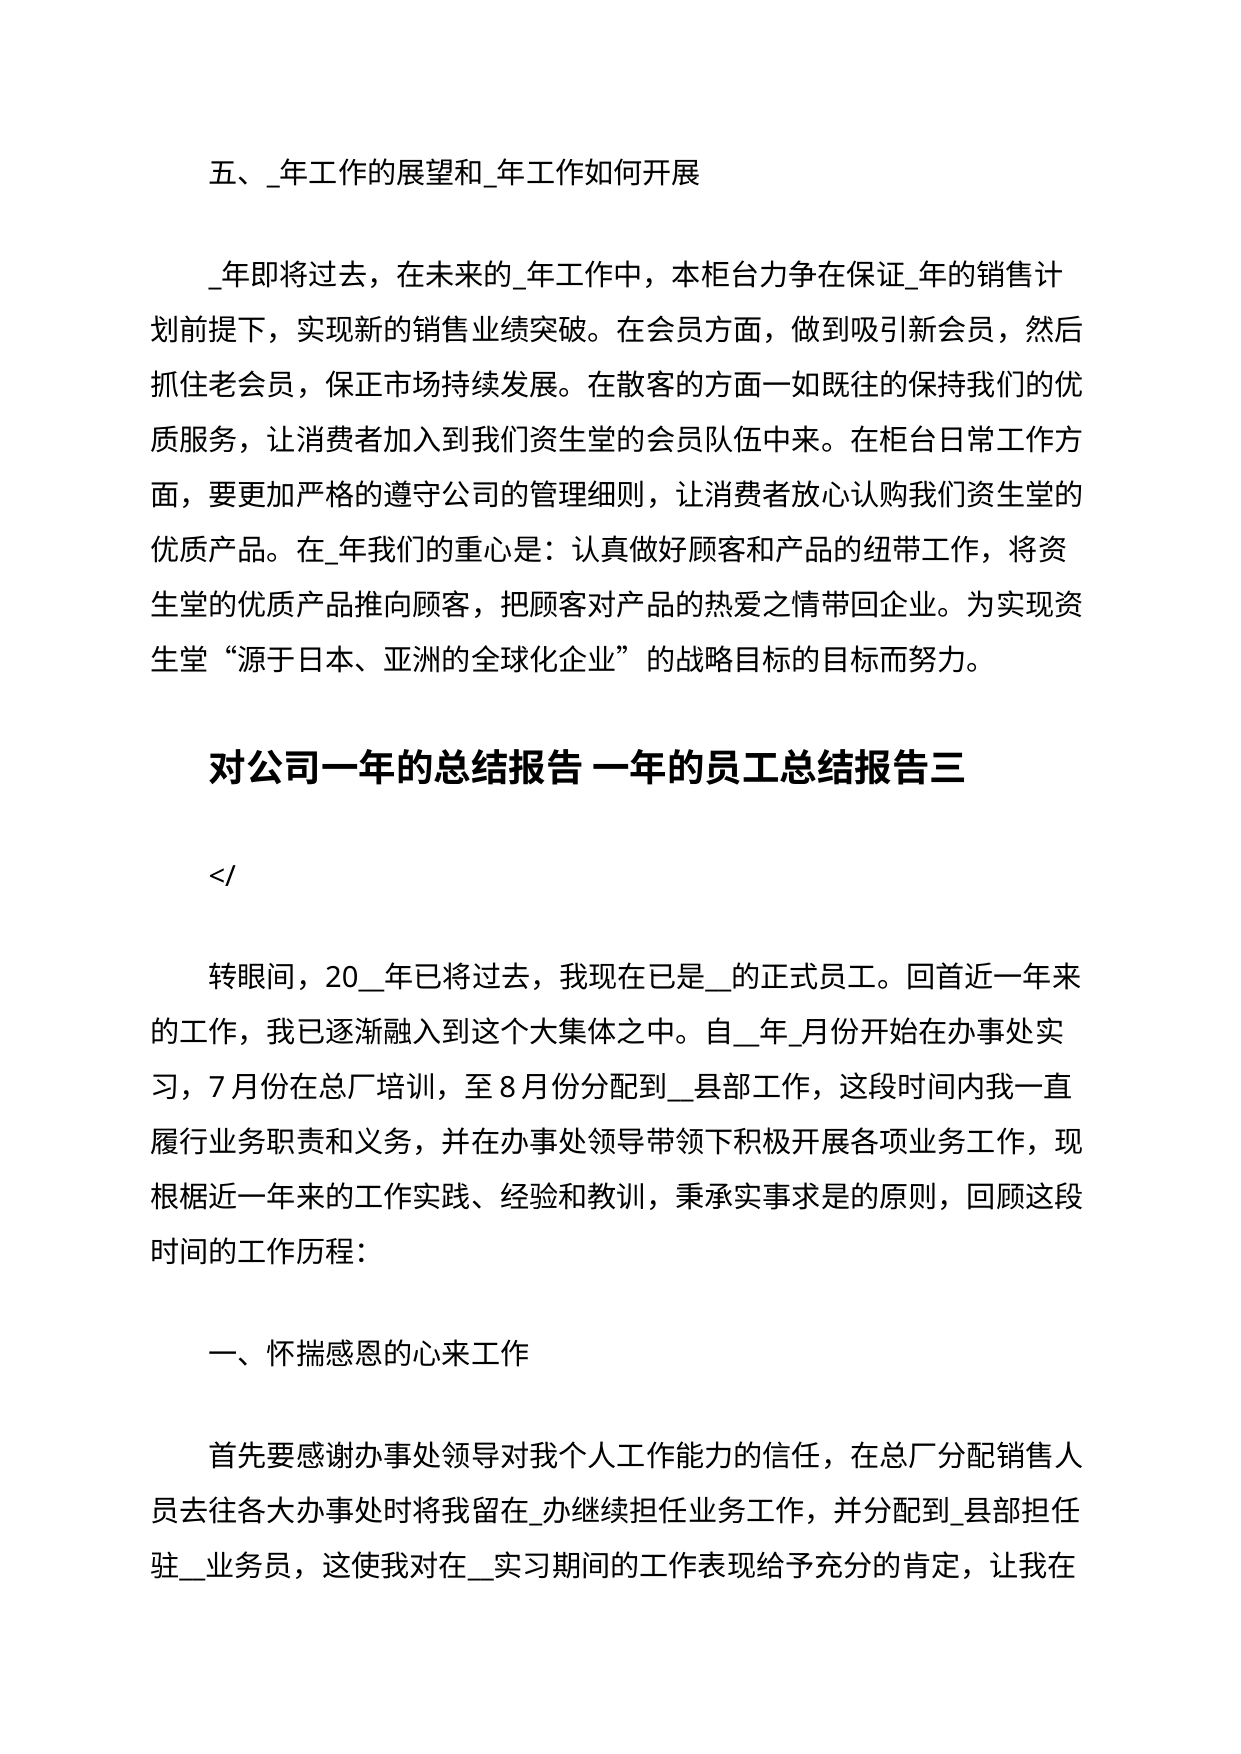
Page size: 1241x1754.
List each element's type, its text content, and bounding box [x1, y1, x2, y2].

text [150, 1432, 1090, 1585]
text </ [150, 856, 1090, 895]
text 一、怀揣感恩的心来工作 [150, 1331, 1090, 1373]
text _年即将过去，在未来的_年工作中，本柜台力争在保证_年的销售计划前提下，实现新的销售业绩突破。在会员方面，做到吸引新会员，然后抓住老会员，保正市场持续发展。在散客的方面一如既往的保持我们的优质服务，让消费者加入到我们资生堂的会员队伍中来。在柜台日常工作方面，要更加严格的遵守公司的管理细则，让消费者放心认购我们资生堂的优质产品。在_年我们的重心是：认真做好顾客和产品的纽带工作，将资生堂的优质产品推向顾客，把顾客对产品的热爱之情带回企业。为实现资生堂“源于日本、亚洲的全球化企业”的战略目标的目标而努力。 [150, 252, 1090, 679]
text 转眼间，20__年已将过去，我现在已是__的正式员工。回首近一年来的工作，我已逐渐融入到这个大集体之中。自__年_月份开始在办事处实习，7月份在总厂培训，至8月份分配到__县部工作，这段时间内我一直履行业务职责和义务，并在办事处领导带领下积极开展各项业务工作，现根椐近一年来的工作实践、经验和教训，秉承实事求是的原则，回顾这段时间的工作历程： [150, 954, 1090, 1271]
text 对公司一年的总结报告 一年的员工总结报告三 [150, 738, 1090, 792]
text 五、_年工作的展望和_年工作如何开展 [150, 150, 1090, 192]
